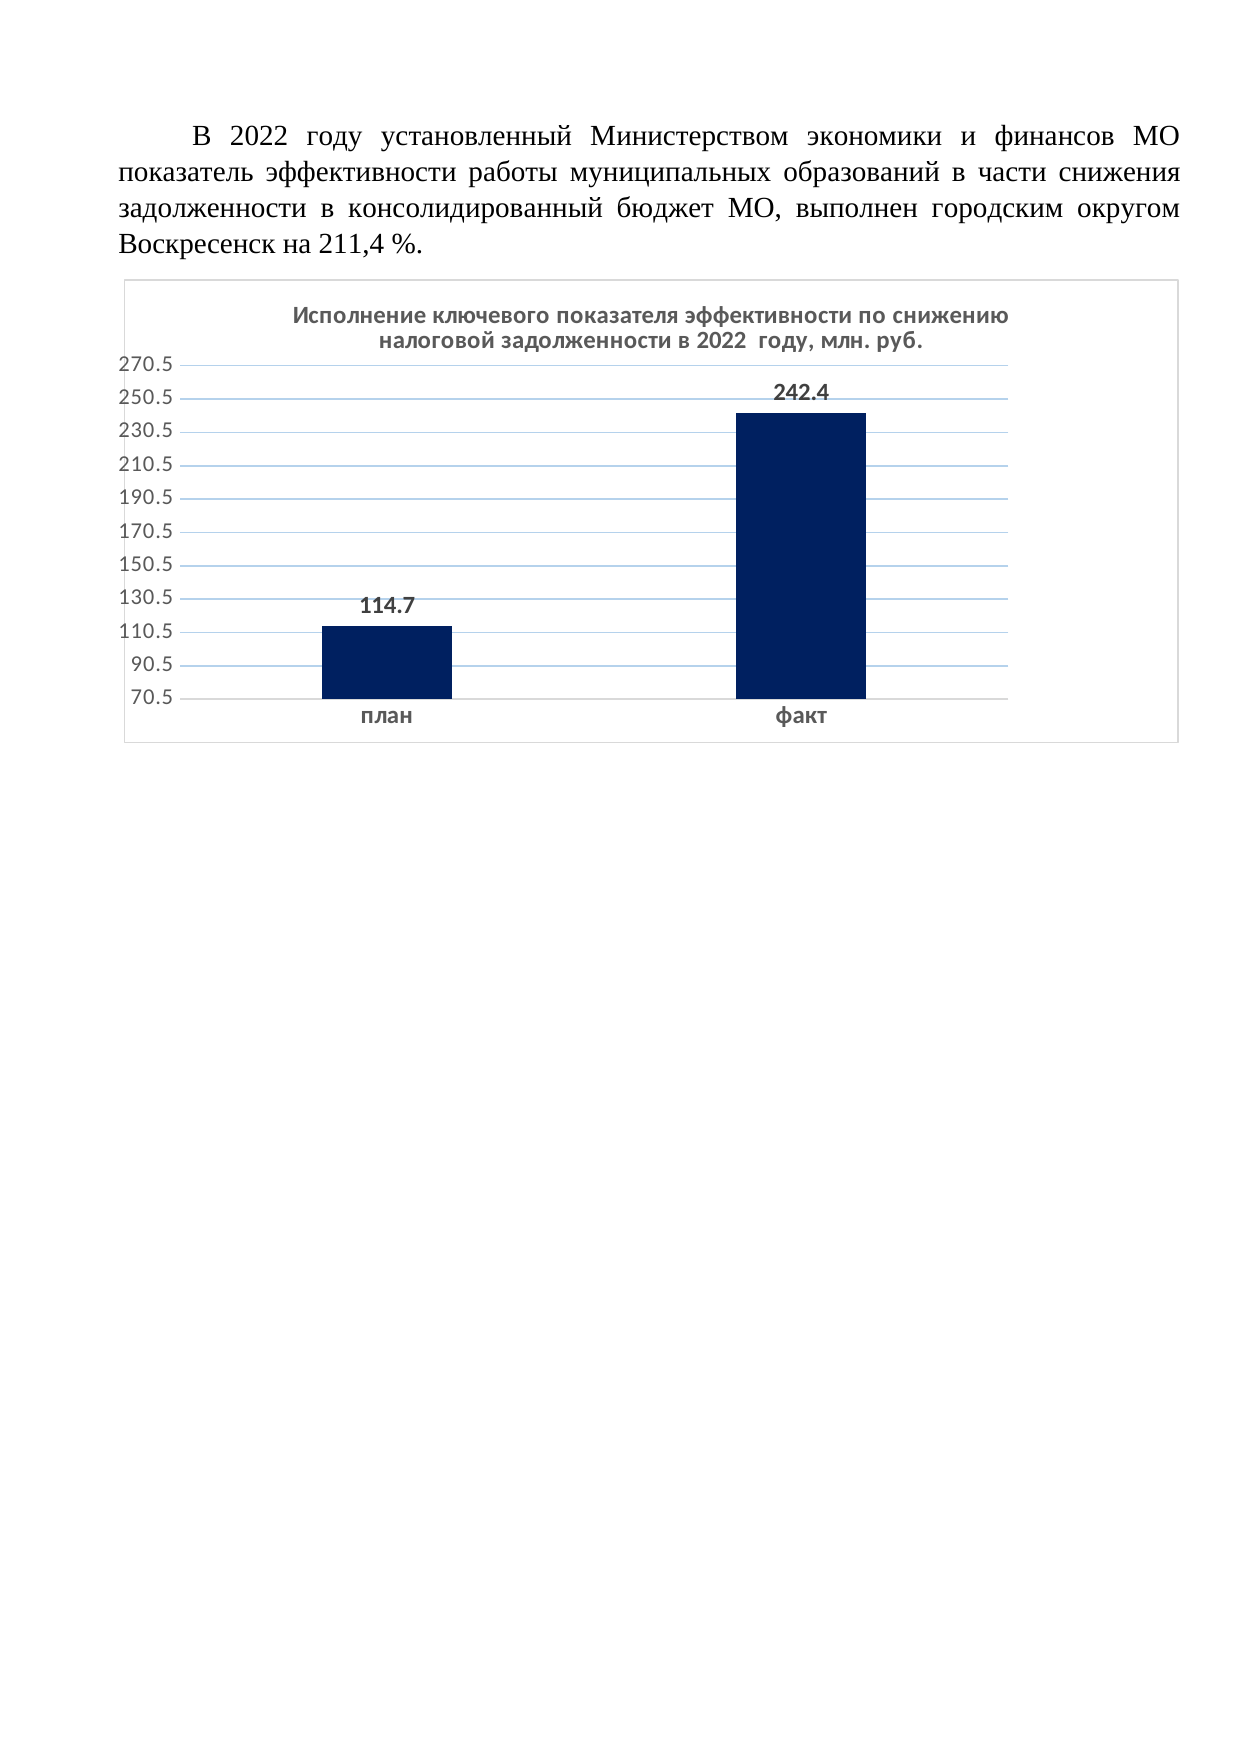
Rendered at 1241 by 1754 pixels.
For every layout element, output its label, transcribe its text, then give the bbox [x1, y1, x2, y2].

text В 2022 году установленный Министерством экономики и финансов МО показатель эффективности работы муниципальных образований в части снижения задолженности в консолидированный бюджет МО, выполнен городским округом Воскресенск на 211,4 %. [118, 118, 1181, 260]
